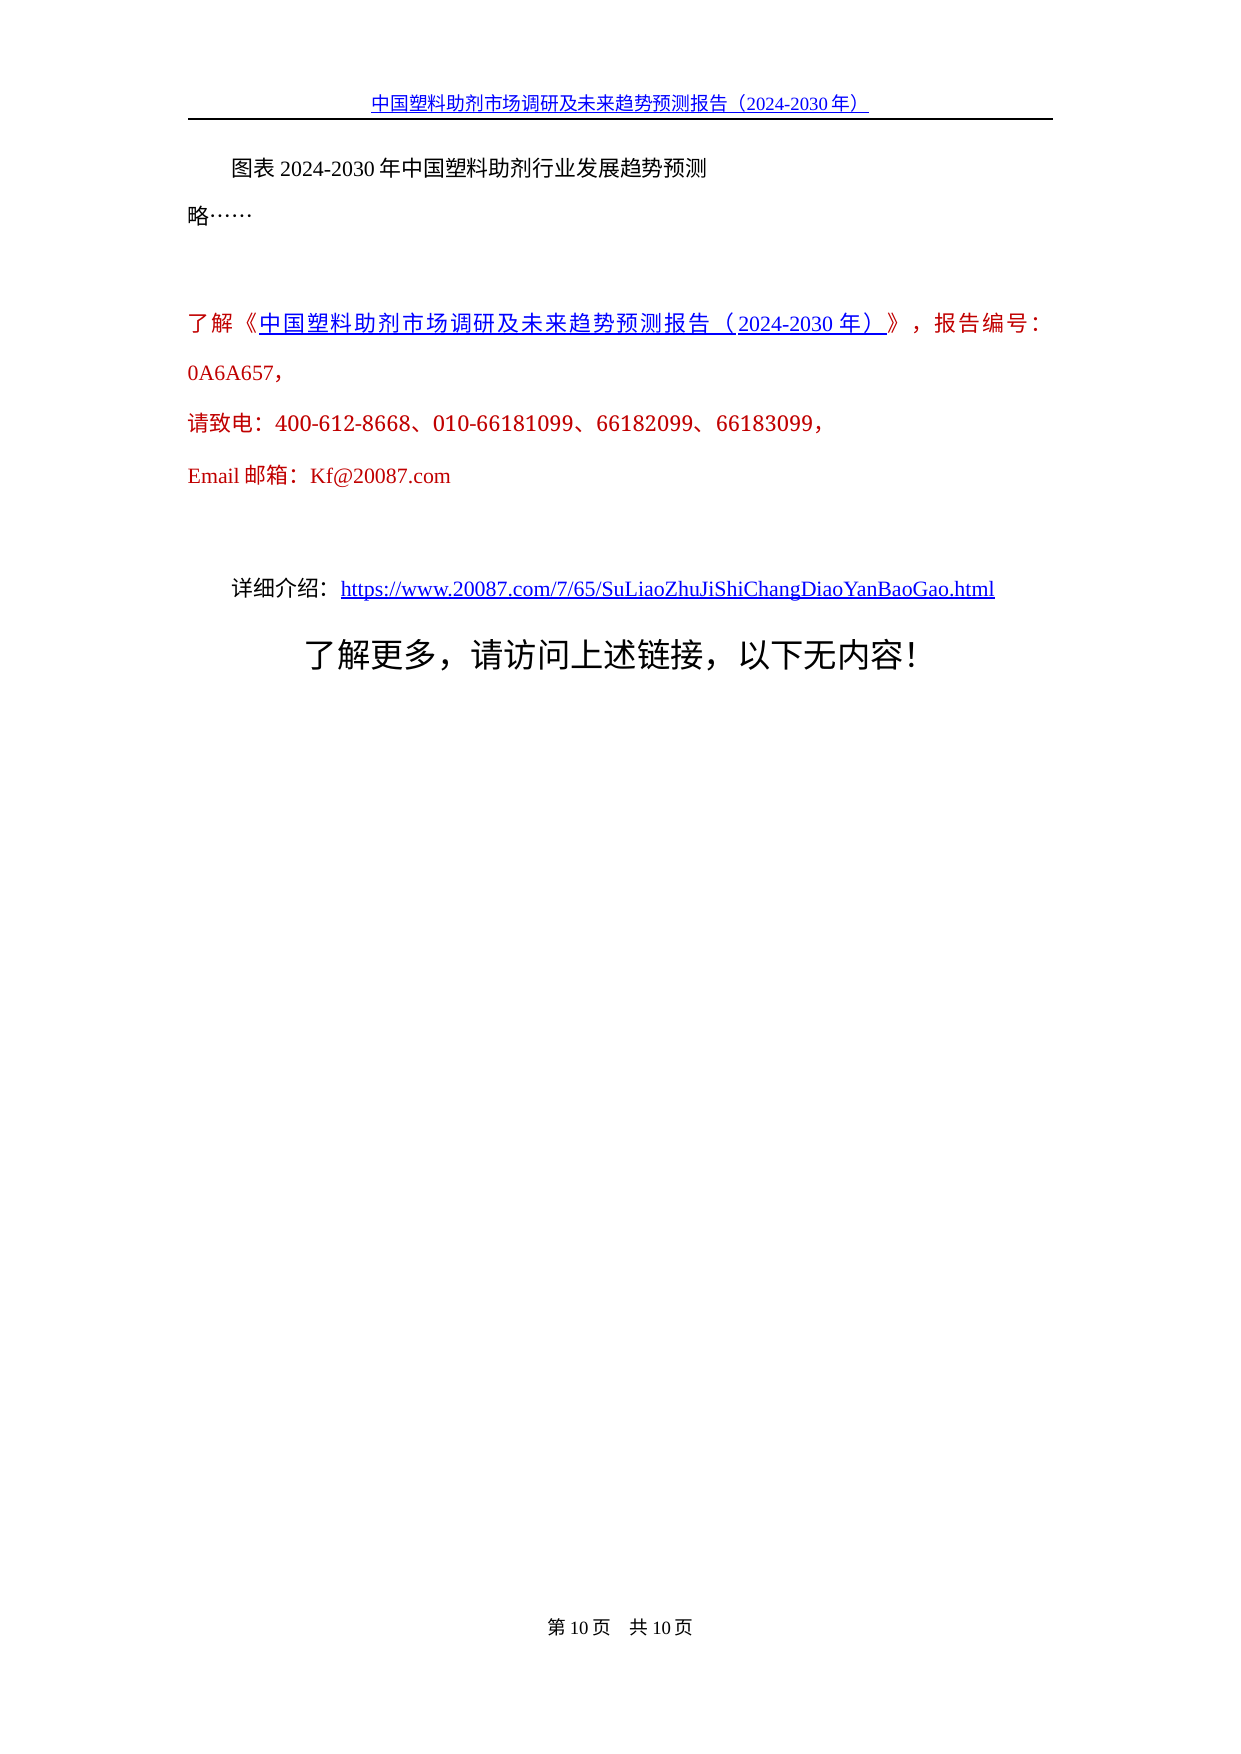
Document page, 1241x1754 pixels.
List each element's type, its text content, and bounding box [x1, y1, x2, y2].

text 了解《中国塑料助剂市场调研及未来趋势预测报告（2024-2030年）》，报告编号：0A6A657， [187, 305, 1053, 387]
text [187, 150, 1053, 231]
text Email邮箱：Kf@20087.com [187, 457, 1053, 490]
text 请致电：400-612-8668、010-66181099、66182099、66183099， [187, 406, 1053, 438]
text 详细介绍：https://www.20087.com/7/65/SuLiaoZhuJiShiChangDiaoYanBaoGao.html [187, 570, 1053, 603]
title 了解更多，请访问上述链接，以下无内容！ [187, 620, 1053, 685]
